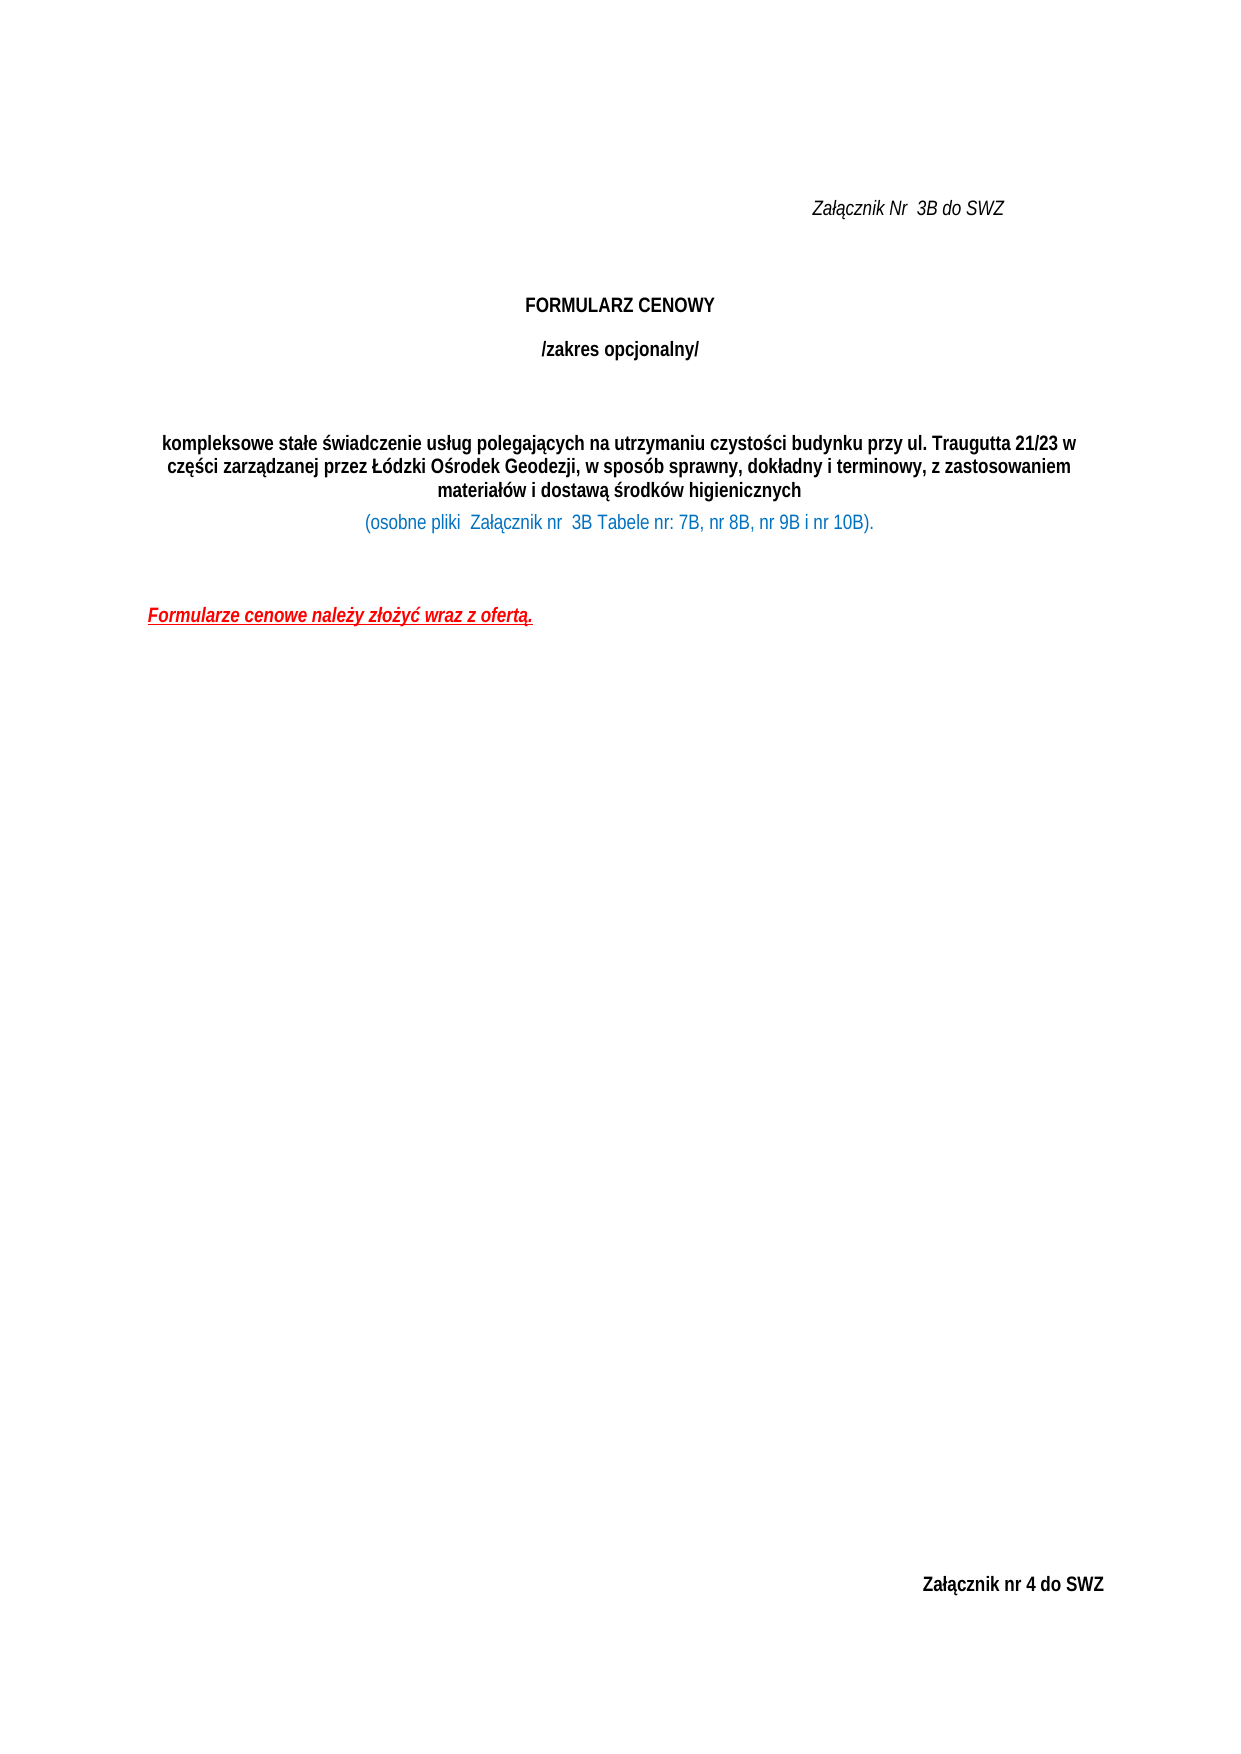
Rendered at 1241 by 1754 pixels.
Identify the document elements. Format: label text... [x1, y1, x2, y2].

text Załącznik nr 4 do SWZ [148, 1572, 1104, 1596]
text /zakres opcjonalny/ [148, 337, 1093, 361]
text (osobne pliki Załącznik nr 3B Tabele nr: 7B, nr 8B, nr 9B i nr 10B). [148, 509, 1092, 535]
text Załącznik Nr 3B do SWZ [812, 196, 1093, 220]
text Formularze cenowe należy złożyć wraz z ofertą. [148, 603, 1093, 627]
subtitle kompleksowe stałe świadczenie usług polegających na utrzymaniu czystości budynku przy ul. Traugutta 21/23 w części zarządzanej przez Łódzki Ośrodek Geodezji, w sposób sprawny, dokładny i terminowy, z zastosowaniem materiałów i dostawą środków higienicznych [160, 431, 1079, 502]
text FORMULARZ CENOWY [148, 293, 1093, 317]
